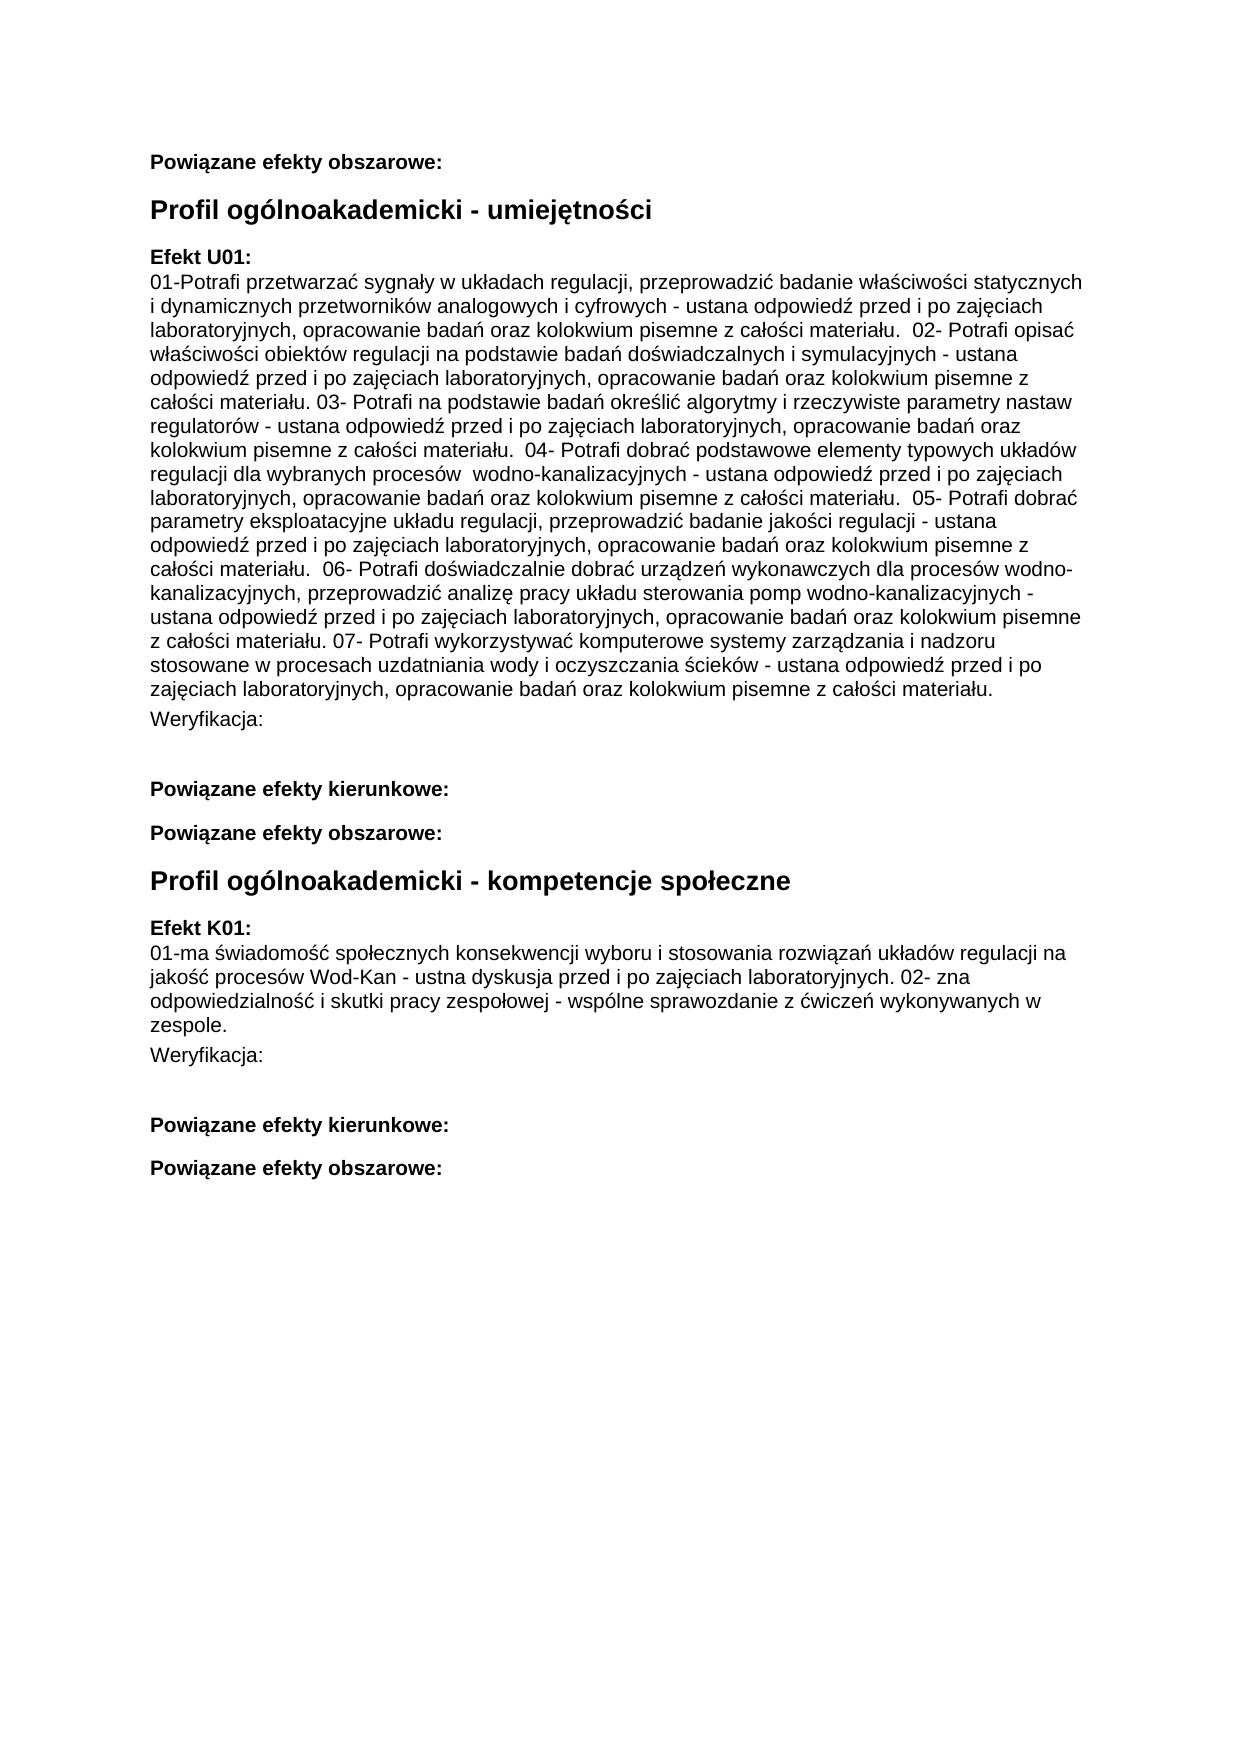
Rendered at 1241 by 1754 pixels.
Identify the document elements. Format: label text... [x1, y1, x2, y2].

text Powiązane efekty kierunkowe: [150, 1112, 1090, 1136]
text Powiązane efekty obszarowe: [150, 821, 1090, 845]
text Weryfikacja: [150, 1043, 1090, 1067]
text Powiązane efekty obszarowe: [150, 150, 1090, 174]
text Efekt K01: [150, 916, 1090, 939]
text 01-Potrafi przetwarzać sygnały w układach regulacji, przeprowadzić badanie właściwości statycznych i dynamicznych przetworników analogowych i cyfrowych - ustana odpowiedź przed i po zajęciach laboratoryjnych, opracowanie badań oraz kolokwium pisemne z całości materiału. 02- Potrafi opisać właściwości obiektów regulacji na podstawie badań doświadczalnych i symulacyjnych - ustana odpowiedź przed i po zajęciach laboratoryjnych, opracowanie badań oraz kolokwium pisemne z całości materiału. 03- Potrafi na podstawie badań określić algorytmy i rzeczywiste parametry nastaw regulatorów - ustana odpowiedź przed i po zajęciach laboratoryjnych, opracowanie badań oraz kolokwium pisemne z całości materiału. 04- Potrafi dobrać podstawowe elementy typowych układów regulacji dla wybranych procesów wodno-kanalizacyjnych - ustana odpowiedź przed i po zajęciach laboratoryjnych, opracowanie badań oraz kolokwium pisemne z całości materiału. 05- Potrafi dobrać parametry eksploatacyjne układu regulacji, przeprowadzić badanie jakości regulacji - ustana odpowiedź przed i po zajęciach laboratoryjnych, opracowanie badań oraz kolokwium pisemne z całości materiału. 06- Potrafi doświadczalnie dobrać urządzeń wykonawczych dla procesów wodno-kanalizacyjnych, przeprowadzić analizę pracy układu sterowania pomp wodno-kanalizacyjnych - ustana odpowiedź przed i po zajęciach laboratoryjnych, opracowanie badań oraz kolokwium pisemne z całości materiału. 07- Potrafi wykorzystywać komputerowe systemy zarządzania i nadzoru stosowane w procesach uzdatniania wody i oczyszczania ścieków - ustana odpowiedź przed i po zajęciach laboratoryjnych, opracowanie badań oraz kolokwium pisemne z całości materiału. [150, 270, 1090, 701]
text Weryfikacja: [150, 707, 1090, 731]
subtitle Profil ogólnoakademicki - umiejętności [150, 194, 1090, 225]
text 01-ma świadomość społecznych konsekwencji wyboru i stosowania rozwiązań układów regulacji na jakość procesów Wod-Kan - ustna dyskusja przed i po zajęciach laboratoryjnych. 02- zna odpowiedzialność i skutki pracy zespołowej - wspólne sprawozdanie z ćwiczeń wykonywanych w zespole. [150, 941, 1090, 1036]
text Powiązane efekty obszarowe: [150, 1156, 1090, 1180]
text Powiązane efekty kierunkowe: [150, 777, 1090, 801]
text Efekt U01: [150, 245, 1090, 269]
subtitle Profil ogólnoakademicki - kompetencje społeczne [150, 864, 1090, 896]
